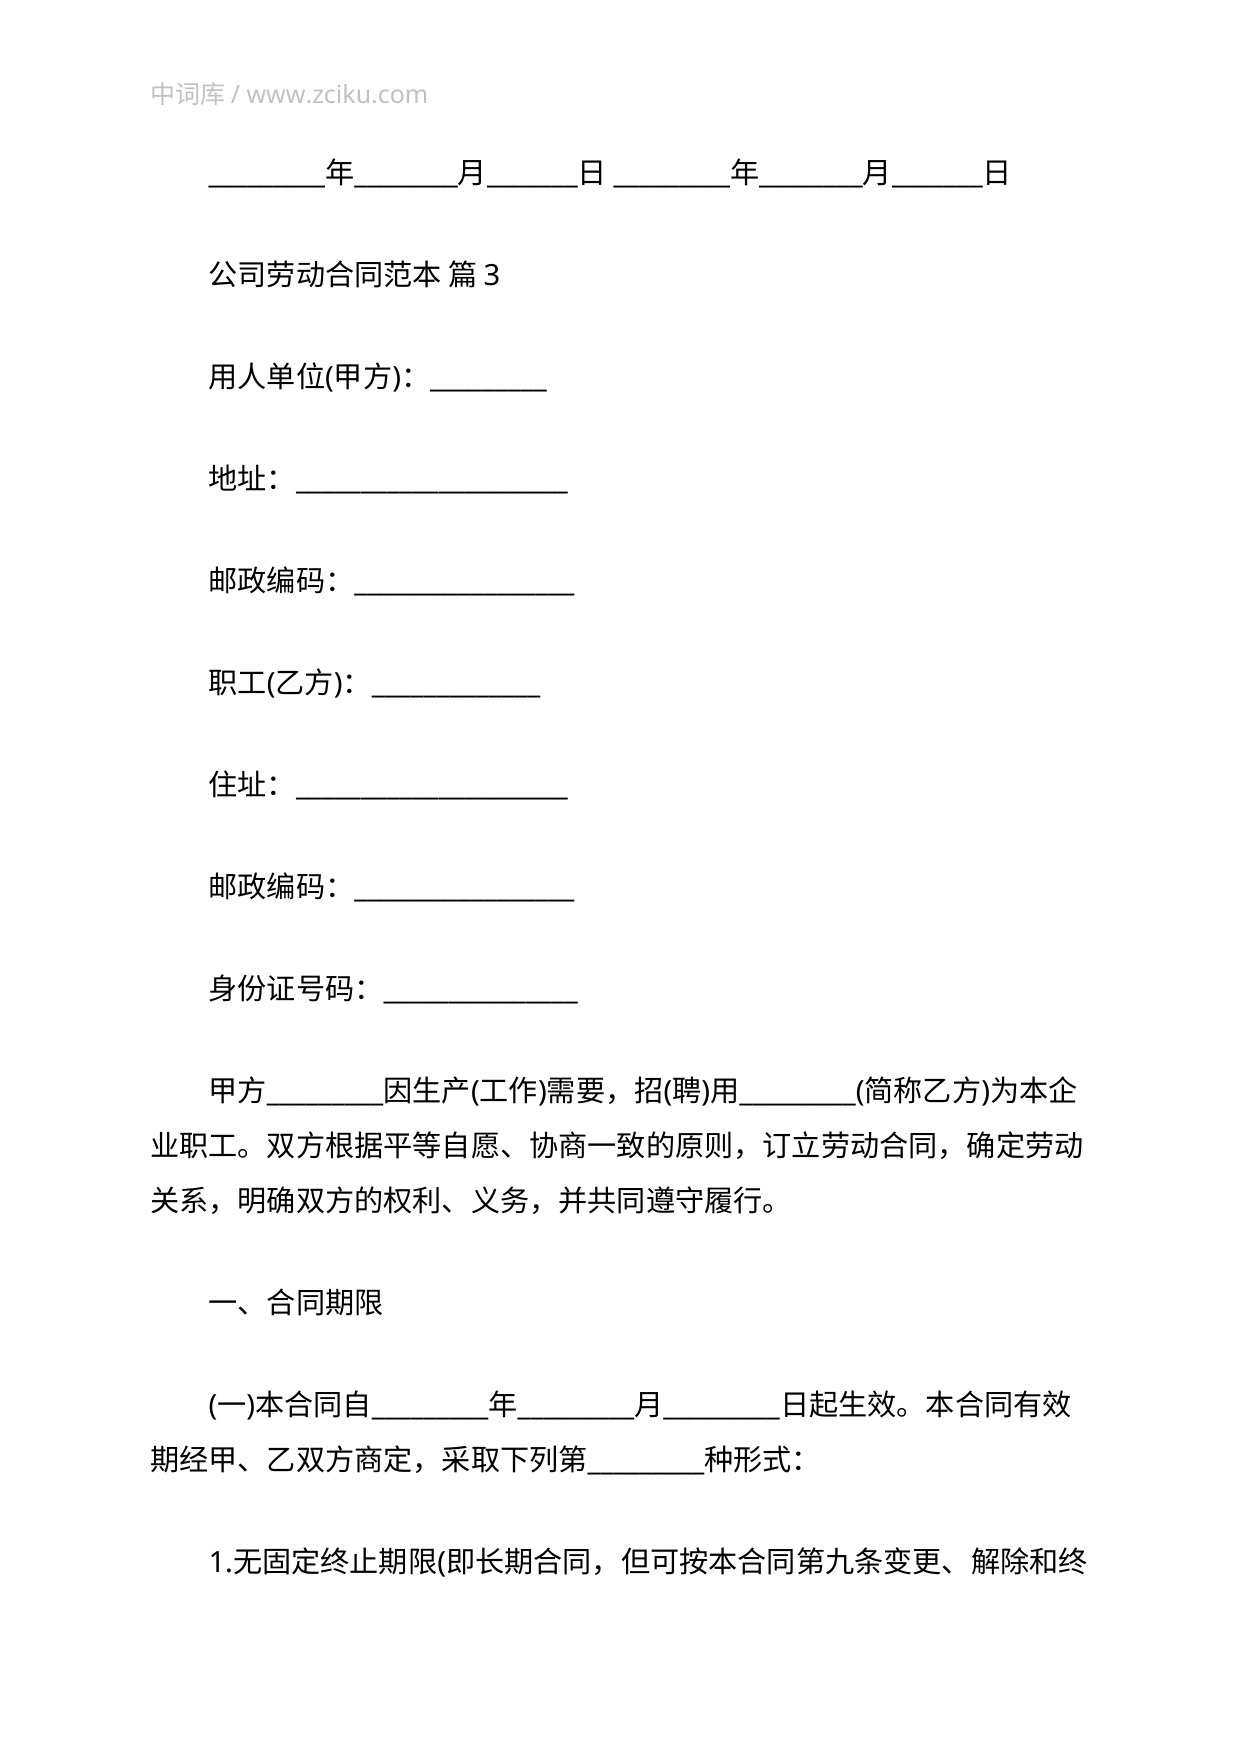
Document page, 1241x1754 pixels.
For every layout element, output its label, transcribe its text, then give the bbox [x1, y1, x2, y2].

text 甲方_________因生产(工作)需要，招(聘)用_________(简称乙方)为本企业职工。双方根据平等自愿、协商一致的原则，订立劳动合同，确定劳动关系，明确双方的权利、义务，并共同遵守履行。 [150, 1068, 1090, 1220]
text 用人单位(甲方)：_________ [150, 354, 1090, 396]
text 公司劳动合同范本 篇3 [150, 252, 1090, 294]
text 邮政编码：_________________ [150, 558, 1090, 600]
text 邮政编码：_________________ [150, 864, 1090, 906]
text 一、合同期限 [150, 1279, 1090, 1322]
text (一)本合同自_________年_________月_________日起生效。本合同有效期经甲、乙双方商定，采取下列第_________种形式： [150, 1381, 1090, 1479]
text 地址：_____________________ [150, 456, 1090, 498]
text _________年________月_______日 _________年________月_______日 [150, 150, 1090, 192]
text 住址：_____________________ [150, 762, 1090, 804]
text 身份证号码：_______________ [150, 966, 1090, 1008]
text 职工(乙方)：_____________ [150, 660, 1090, 702]
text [150, 1538, 1090, 1581]
